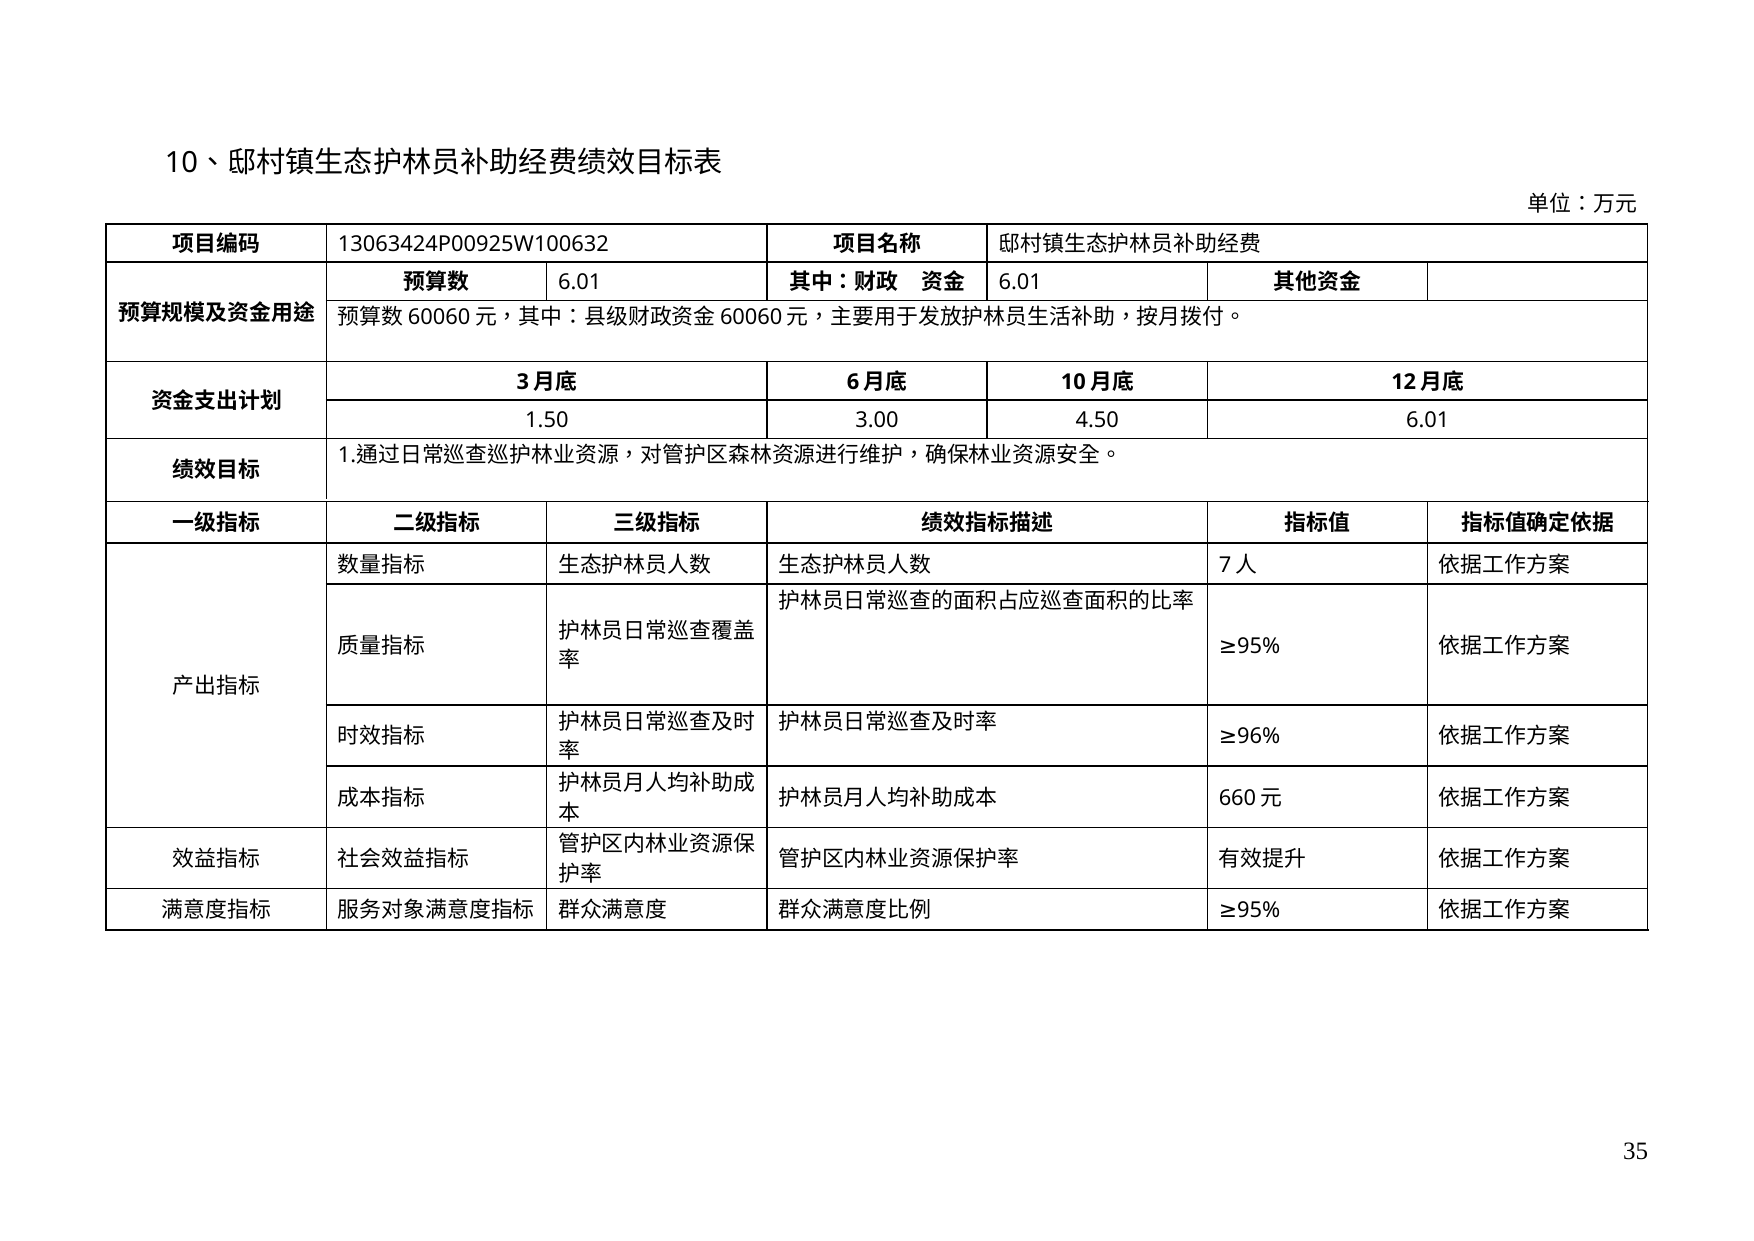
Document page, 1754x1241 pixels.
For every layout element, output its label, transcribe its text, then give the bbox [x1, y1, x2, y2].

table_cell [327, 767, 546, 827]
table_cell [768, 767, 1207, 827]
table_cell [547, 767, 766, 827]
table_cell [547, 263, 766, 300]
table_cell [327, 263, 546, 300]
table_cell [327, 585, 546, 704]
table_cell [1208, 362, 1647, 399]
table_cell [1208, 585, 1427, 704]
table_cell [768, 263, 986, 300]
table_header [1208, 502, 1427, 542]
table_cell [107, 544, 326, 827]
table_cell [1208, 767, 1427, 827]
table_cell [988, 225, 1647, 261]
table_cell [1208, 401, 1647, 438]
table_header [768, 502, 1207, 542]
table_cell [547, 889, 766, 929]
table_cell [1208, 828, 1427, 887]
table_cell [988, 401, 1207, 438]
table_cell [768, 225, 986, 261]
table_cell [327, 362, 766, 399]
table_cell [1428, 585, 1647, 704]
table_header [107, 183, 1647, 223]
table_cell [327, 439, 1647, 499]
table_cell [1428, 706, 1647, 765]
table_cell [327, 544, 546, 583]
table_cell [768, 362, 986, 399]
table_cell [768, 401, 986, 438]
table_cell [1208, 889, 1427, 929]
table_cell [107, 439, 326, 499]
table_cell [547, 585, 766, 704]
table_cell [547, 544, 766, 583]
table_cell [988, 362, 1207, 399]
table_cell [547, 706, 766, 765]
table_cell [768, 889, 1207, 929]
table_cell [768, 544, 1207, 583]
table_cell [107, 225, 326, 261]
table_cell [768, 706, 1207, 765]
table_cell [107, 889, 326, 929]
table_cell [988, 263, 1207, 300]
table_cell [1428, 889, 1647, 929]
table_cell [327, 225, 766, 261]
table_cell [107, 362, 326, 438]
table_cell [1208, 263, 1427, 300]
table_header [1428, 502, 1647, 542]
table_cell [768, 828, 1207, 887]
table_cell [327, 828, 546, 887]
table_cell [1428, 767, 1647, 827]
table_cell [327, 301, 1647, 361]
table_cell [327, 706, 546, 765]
text 10、邸村镇生态护林员补助经费绩效目标表 [106, 142, 1648, 181]
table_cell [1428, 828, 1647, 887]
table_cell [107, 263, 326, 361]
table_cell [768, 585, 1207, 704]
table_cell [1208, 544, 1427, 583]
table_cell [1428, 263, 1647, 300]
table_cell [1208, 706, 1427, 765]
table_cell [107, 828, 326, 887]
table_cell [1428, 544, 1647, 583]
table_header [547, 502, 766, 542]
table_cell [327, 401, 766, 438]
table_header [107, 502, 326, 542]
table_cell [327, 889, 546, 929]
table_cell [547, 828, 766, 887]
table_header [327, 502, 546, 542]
